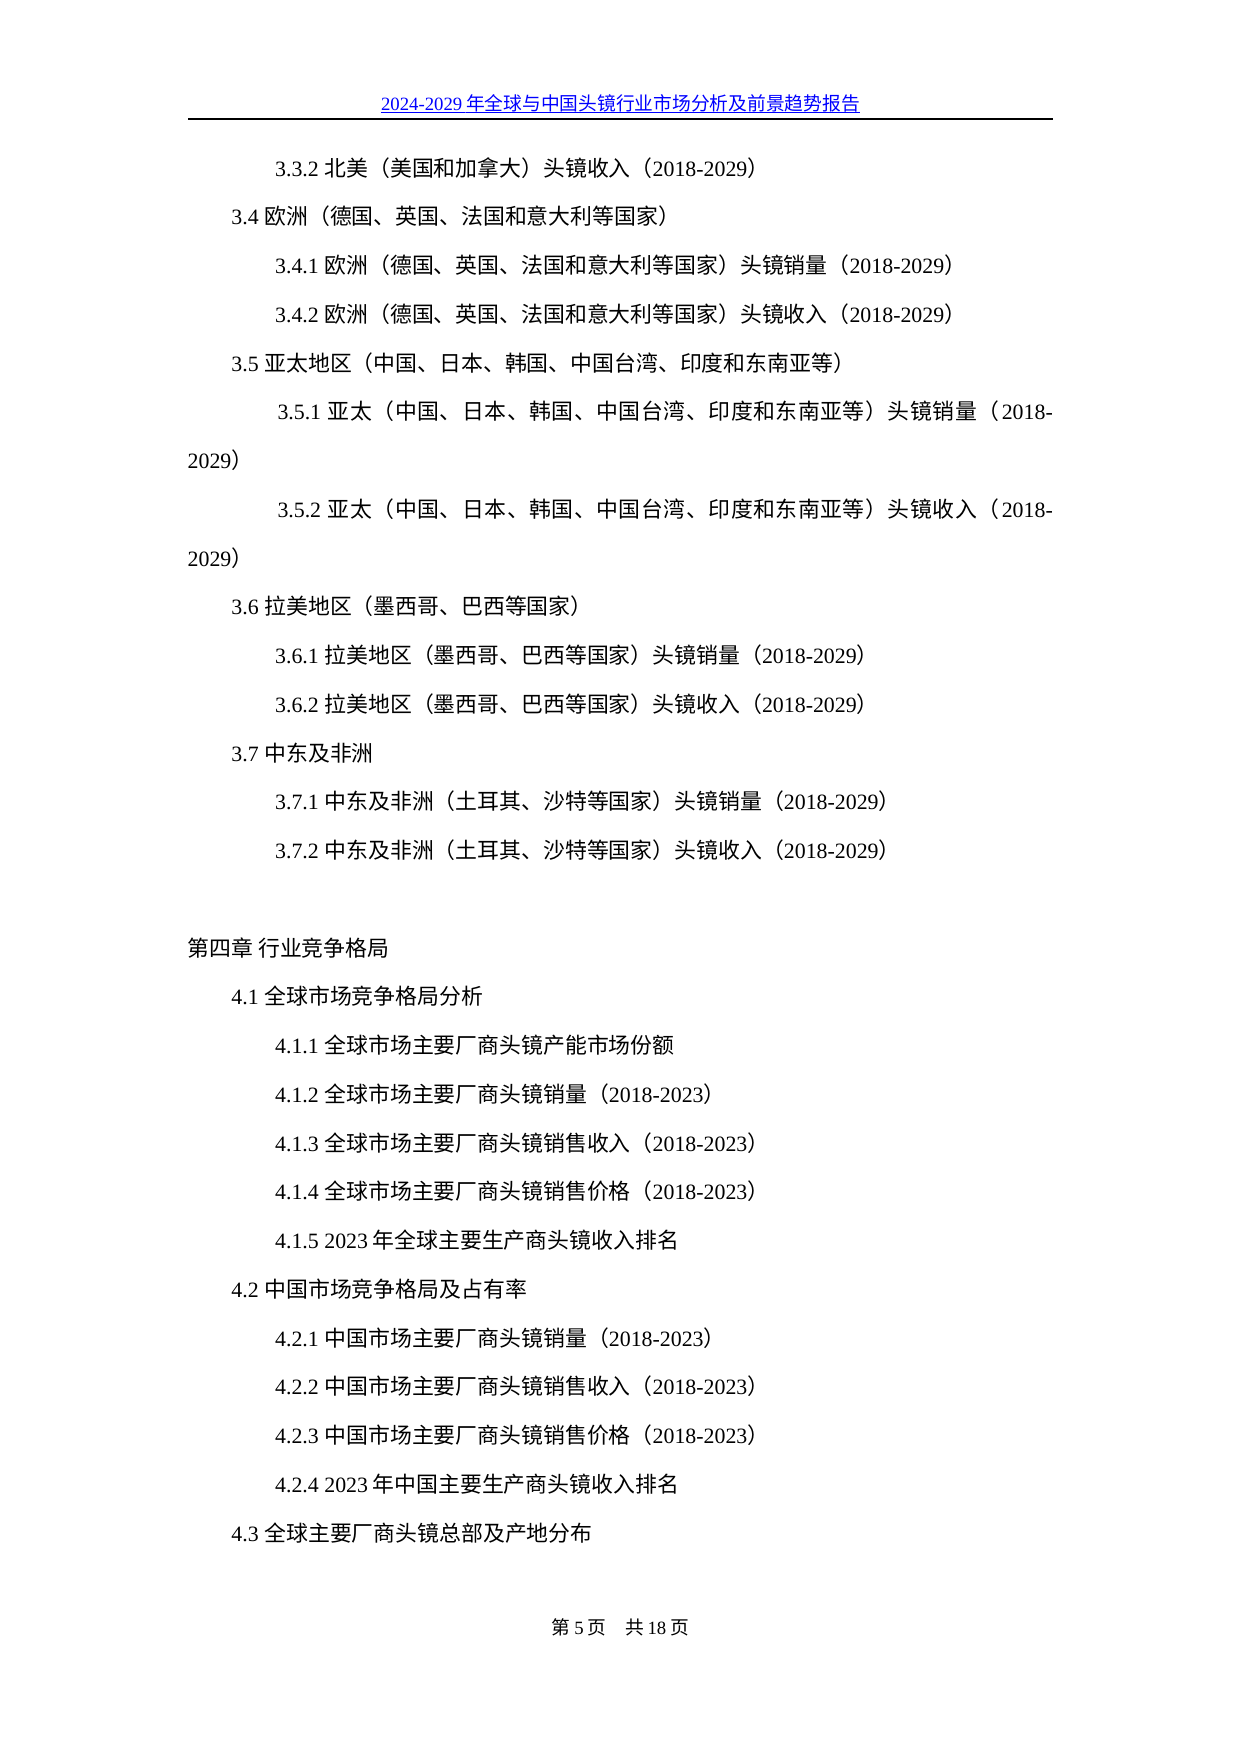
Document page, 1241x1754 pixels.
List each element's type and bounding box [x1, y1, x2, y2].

text [187, 150, 1053, 1548]
